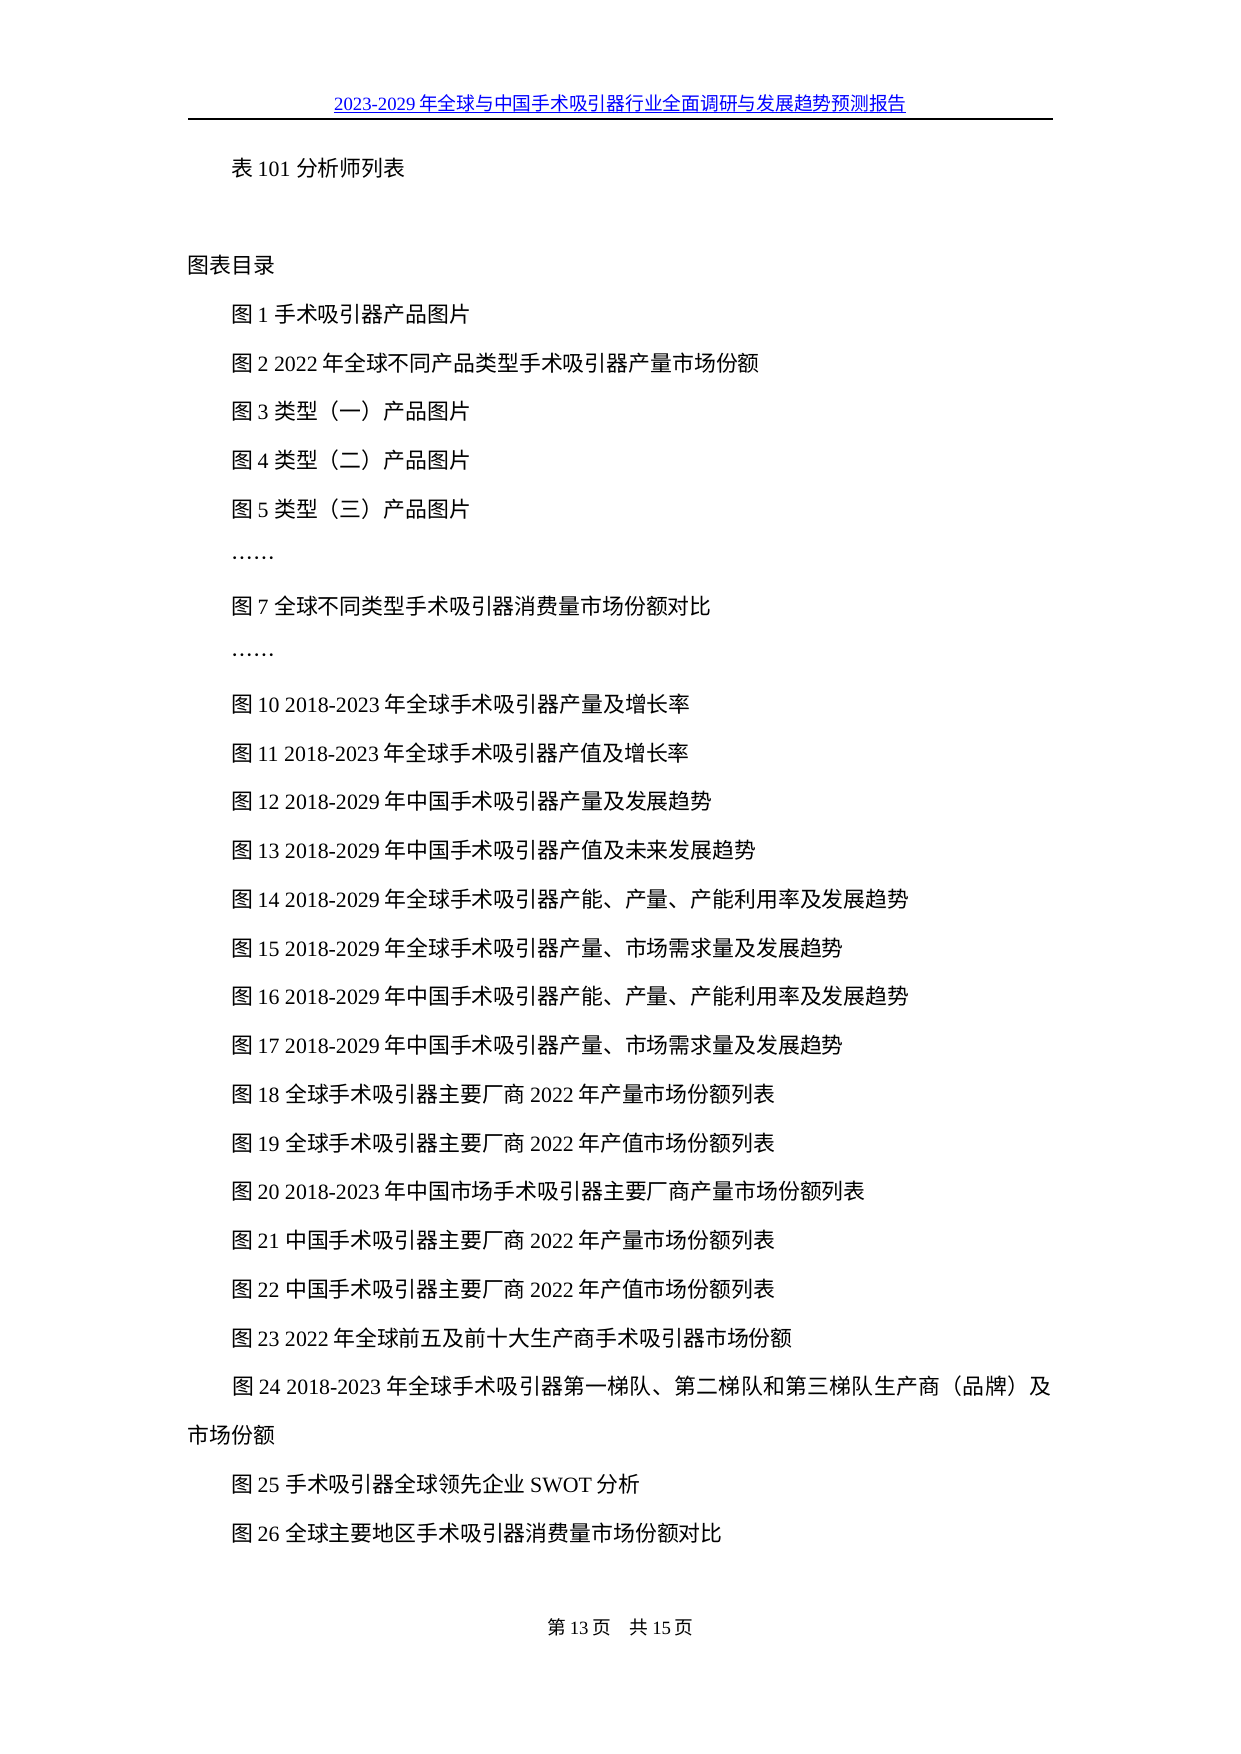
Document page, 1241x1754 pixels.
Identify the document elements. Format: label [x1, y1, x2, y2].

text [187, 150, 1053, 1548]
